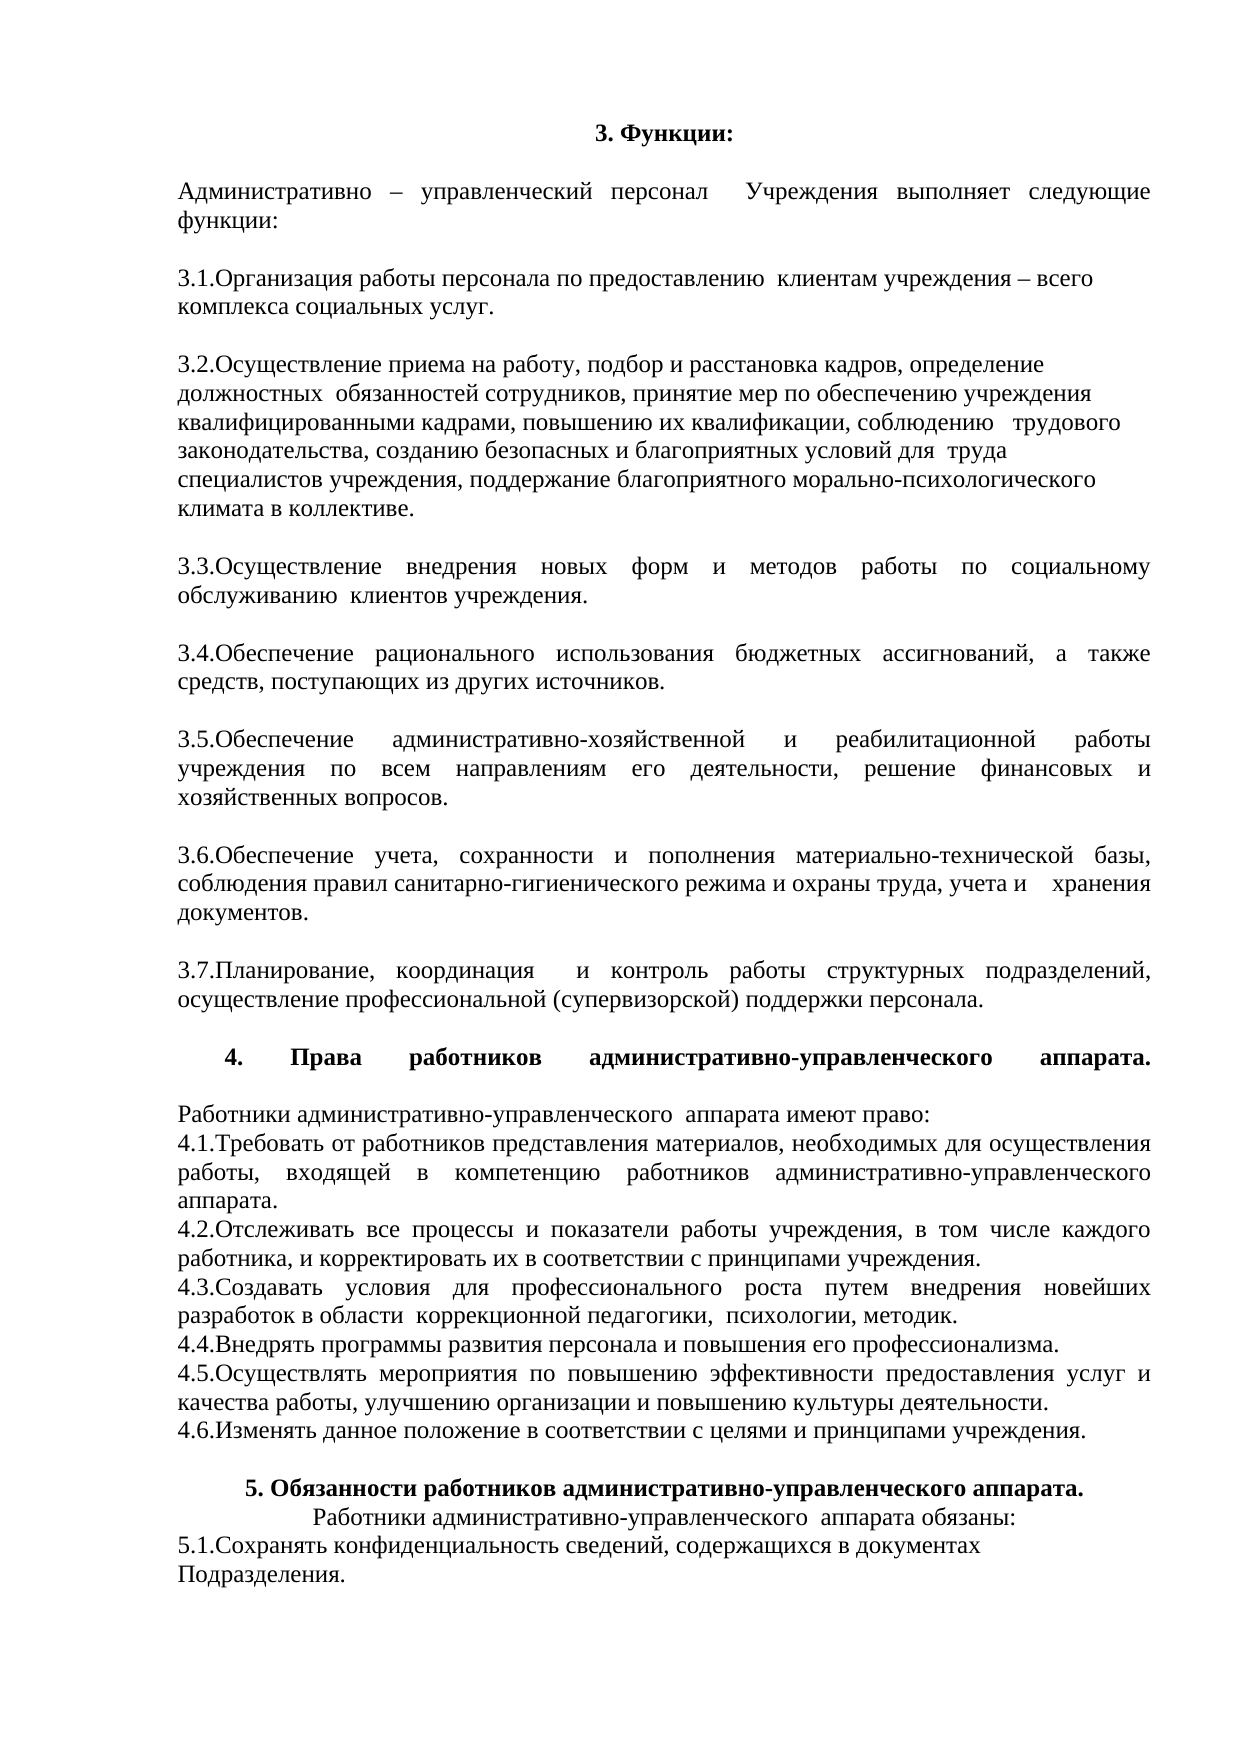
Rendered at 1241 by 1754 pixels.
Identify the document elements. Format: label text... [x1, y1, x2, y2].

text 5.1.Сохранять конфиденциальность сведений, содержащихся в документах Подразделения. [177, 1531, 1152, 1588]
text 4.4.Внедрять программы развития персонала и повышения его профессионализма. [177, 1329, 1152, 1358]
text 4.2.Отслеживать все процессы и показатели работы учреждения, в том числе каждого работника, и корректировать их в соответствии с принципами учреждения. [177, 1214, 1152, 1272]
text 3.5.Обеспечение административно-хозяйственной и реабилитационной работы учреждения по всем направлениям его деятельности, решение финансовых и хозяйственных вопросов. [177, 724, 1152, 811]
text 4.3.Создавать условия для профессионального роста путем внедрения новейших разработок в области коррекционной педагогики, психологии, методик. [177, 1272, 1152, 1329]
text 3.2.Осуществление приема на работу, подбор и расстановка кадров, определение должностных обязанностей сотрудников, принятие мер по обеспечению учреждения квалифицированными кадрами, повышению их квалификации, соблюдению трудового законодательства, созданию безопасных и благоприятных условий для труда специалистов учреждения, поддержание благоприятного морально-психологического климата в коллективе. [177, 349, 1152, 522]
text 4.5.Осуществлять мероприятия по повышению эффективности предоставления услуг и качества работы, улучшению организации и повышению культуры деятельности. [177, 1358, 1152, 1416]
text 3.6.Обеспечение учета, сохранности и пополнения материально-технической базы, соблюдения правил санитарно-гигиенического режима и охраны труда, учета и хранения документов. [177, 840, 1152, 926]
text 3.7.Планирование, координация и контроль работы структурных подразделений, осуществление профессиональной (супервизорской) поддержки персонала. [177, 955, 1152, 1013]
text 3. Функции: [177, 118, 1152, 147]
text 4.6.Изменять данное положение в соответствии с целями и принципами учреждения. [177, 1416, 1152, 1444]
text 3.1.Организация работы персонала по предоставлению клиентам учреждения – всего комплекса социальных услуг. [177, 263, 1152, 320]
text Административно – управленческий персонал Учреждения выполняет следующие функции: [177, 176, 1152, 233]
text 3.3.Осуществление внедрения новых форм и методов работы по социальному обслуживанию клиентов учреждения. [177, 551, 1152, 608]
text 3.4.Обеспечение рационального использования бюджетных ассигнований, а также средств, поступающих из других источников. [177, 638, 1152, 695]
text 5. Обязанности работников административно-управленческого аппарата. Работники административно-управленческого аппарата обязаны: [177, 1473, 1152, 1531]
text 4. Права работников административно-управленческого аппарата. Работники административно-управленческого аппарата имеют право: [177, 1042, 1152, 1128]
text 4.1.Требовать от работников представления материалов, необходимых для осуществления работы, входящей в компетенцию работников административно-управленческого аппарата. [177, 1128, 1152, 1214]
